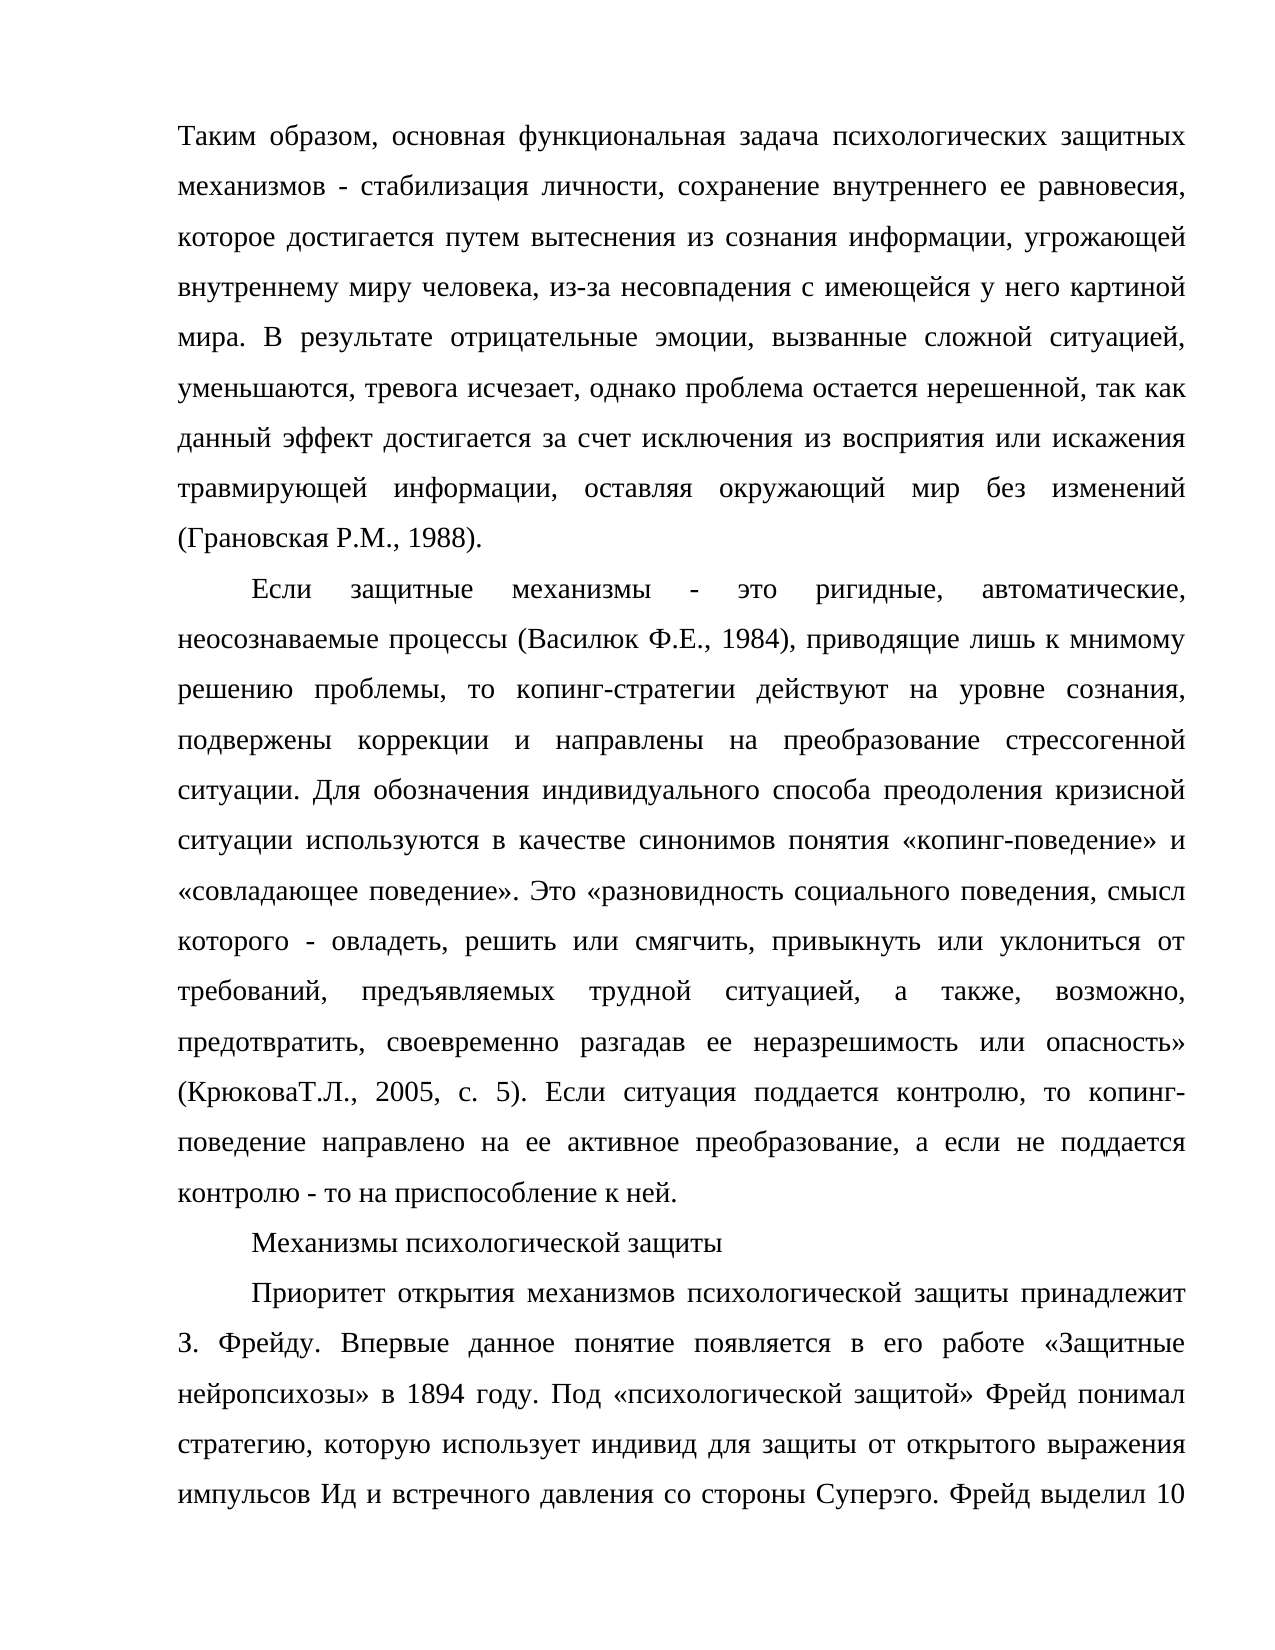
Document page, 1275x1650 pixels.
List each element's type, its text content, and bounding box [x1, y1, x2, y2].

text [177, 1275, 1186, 1510]
text Если защитные механизмы - это ригидные, автоматические, неосознаваемые процессы (Василюк Ф.Е., 1984), приводящие лишь к мнимому решению проблемы, то копинг-стратегии действуют на уровне сознания, подвержены коррекции и направлены на преобразование стрессогенной ситуации. Для обозначения индивидуального способа преодоления кризисной ситуации используются в качестве синонимов понятия «копинг-поведение» и «совладающее поведение». Это «разновидность социального поведения, смысл которого - овладеть, решить или смягчить, привыкнуть или уклониться от требований, предъявляемых трудной ситуацией, а также, возможно, предотвратить, своевременно разгадав ее неразрешимость или опасность» (КрюковаТ.Л., 2005, с. 5). Если ситуация поддается контролю, то копинг-поведение направлено на ее активное преобразование, а если не поддается контролю - то на приспособление к ней. [177, 571, 1186, 1208]
text Механизмы психологической защиты [177, 1225, 1186, 1258]
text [177, 118, 1186, 554]
